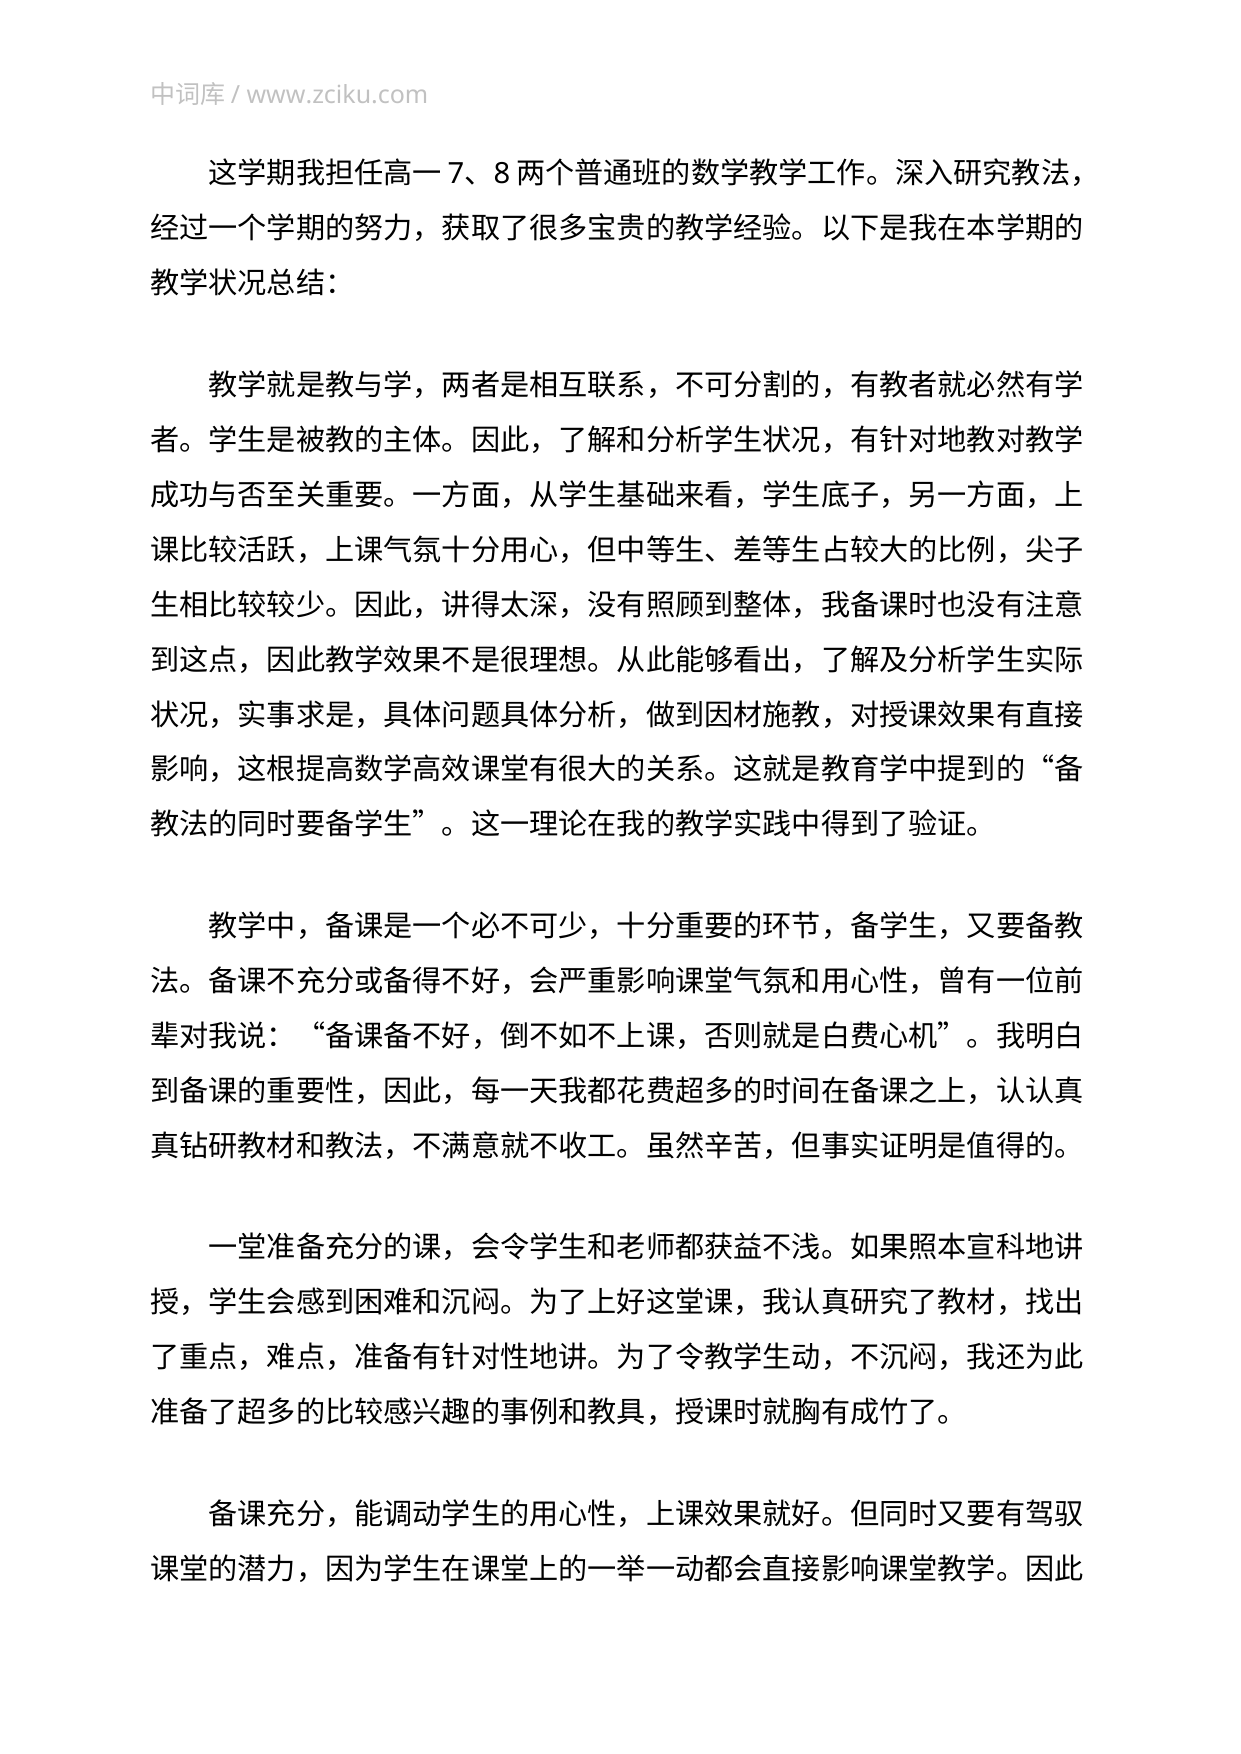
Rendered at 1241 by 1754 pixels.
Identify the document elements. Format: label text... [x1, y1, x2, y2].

text 教学就是教与学，两者是相互联系，不可分割的，有教者就必然有学者。学生是被教的主体。因此，了解和分析学生状况，有针对地教对教学成功与否至关重要。一方面，从学生基础来看，学生底子，另一方面，上课比较活跃，上课气氛十分用心，但中等生、差等生占较大的比例，尖子生相比较较少。因此，讲得太深，没有照顾到整体，我备课时也没有注意到这点，因此教学效果不是很理想。从此能够看出，了解及分析学生实际状况，实事求是，具体问题具体分析，做到因材施教，对授课效果有直接影响，这根提高数学高效课堂有很大的关系。这就是教育学中提到的“备教法的同时要备学生”。这一理论在我的教学实践中得到了验证。 [150, 362, 1090, 843]
text 这学期我担任高一7、8两个普通班的数学教学工作。深入研究教法，经过一个学期的努力，获取了很多宝贵的教学经验。以下是我在本学期的教学状况总结： [150, 150, 1090, 302]
text 教学中，备课是一个必不可少，十分重要的环节，备学生，又要备教法。备课不充分或备得不好，会严重影响课堂气氛和用心性，曾有一位前辈对我说：“备课备不好，倒不如不上课，否则就是白费心机”。我明白到备课的重要性，因此，每一天我都花费超多的时间在备课之上，认认真真钻研教材和教法，不满意就不收工。虽然辛苦，但事实证明是值得的。 [150, 903, 1090, 1164]
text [150, 1490, 1090, 1588]
text 一堂准备充分的课，会令学生和老师都获益不浅。如果照本宣科地讲授，学生会感到困难和沉闷。为了上好这堂课，我认真研究了教材，找出了重点，难点，准备有针对性地讲。为了令教学生动，不沉闷，我还为此准备了超多的比较感兴趣的事例和教具，授课时就胸有成竹了。 [150, 1224, 1090, 1431]
